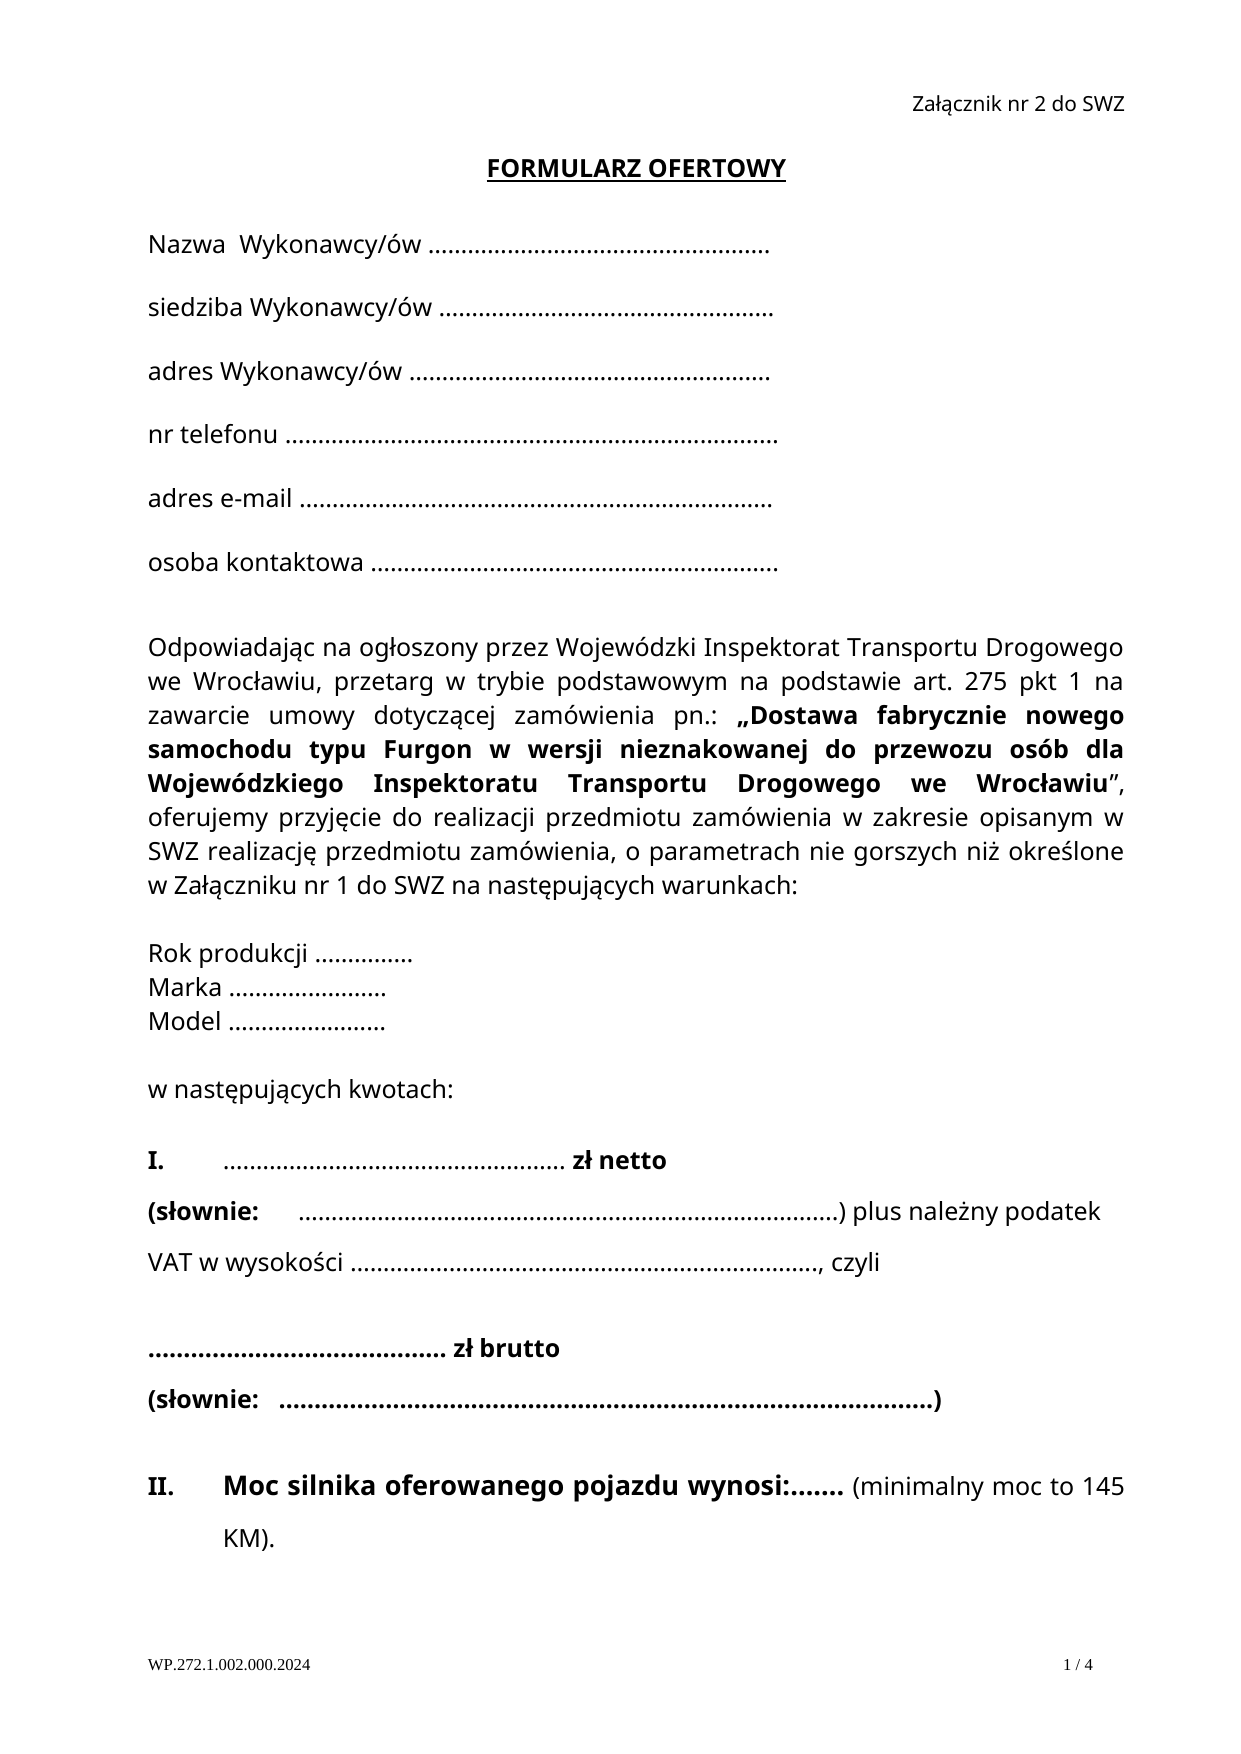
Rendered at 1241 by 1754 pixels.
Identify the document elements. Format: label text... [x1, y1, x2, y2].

text Załącznik nr 2 do SWZ [148, 89, 1125, 117]
text (słownie: ………………..……….…………………………………………….) plus należny podatek VAT w wysokości …………………………………………………………….., czyli [148, 1194, 1125, 1279]
list Moc silnika oferowanego pojazdu wynosi:……. (minimalny moc to 145 KM). [148, 1466, 1125, 1554]
text (słownie: ……………………………………………………………………….……….) [148, 1381, 1125, 1415]
text Rok produkcji …………… [148, 936, 1125, 970]
list ….………………………………………... zł netto [148, 1143, 1125, 1177]
text siedziba Wykonawcy/ów …………………………………………… [148, 290, 1125, 324]
text w następujących kwotach: [148, 1072, 1125, 1106]
text Nazwa Wykonawcy/ów ……………………………………………. [148, 226, 1125, 261]
text adres e-mail ……………………………………………………………… [148, 481, 1125, 515]
text Marka …………………… [148, 970, 1125, 1004]
text adres Wykonawcy/ów ………………………………………………. [148, 353, 1125, 388]
text …………………………………… zł brutto [148, 1330, 1125, 1364]
text FORMULARZ OFERTOWY [148, 151, 1125, 185]
text nr telefonu ………………………………………………………………… [148, 417, 1125, 451]
text Odpowiadając na ogłoszony przez Wojewódzki Inspektorat Transportu Drogowego we Wrocławiu, przetarg w trybie podstawowym na podstawie art. 275 pkt 1 na zawarcie umowy dotyczącej zamówienia pn.: „Dostawa fabrycznie nowego samochodu typu Furgon w wersji nieznakowanej do przewozu osób dla Wojewódzkiego Inspektoratu Transportu Drogowego we Wrocławiu”, oferujemy przyjęcie do realizacji przedmiotu zamówienia w zakresie opisanym w SWZ realizację przedmiotu zamówienia, o parametrach nie gorszych niż określone w Załączniku nr 1 do SWZ na następujących warunkach: [148, 629, 1125, 902]
text Model …………………… [148, 1004, 1125, 1038]
text osoba kontaktowa …………………………………………………….. [148, 544, 1125, 578]
